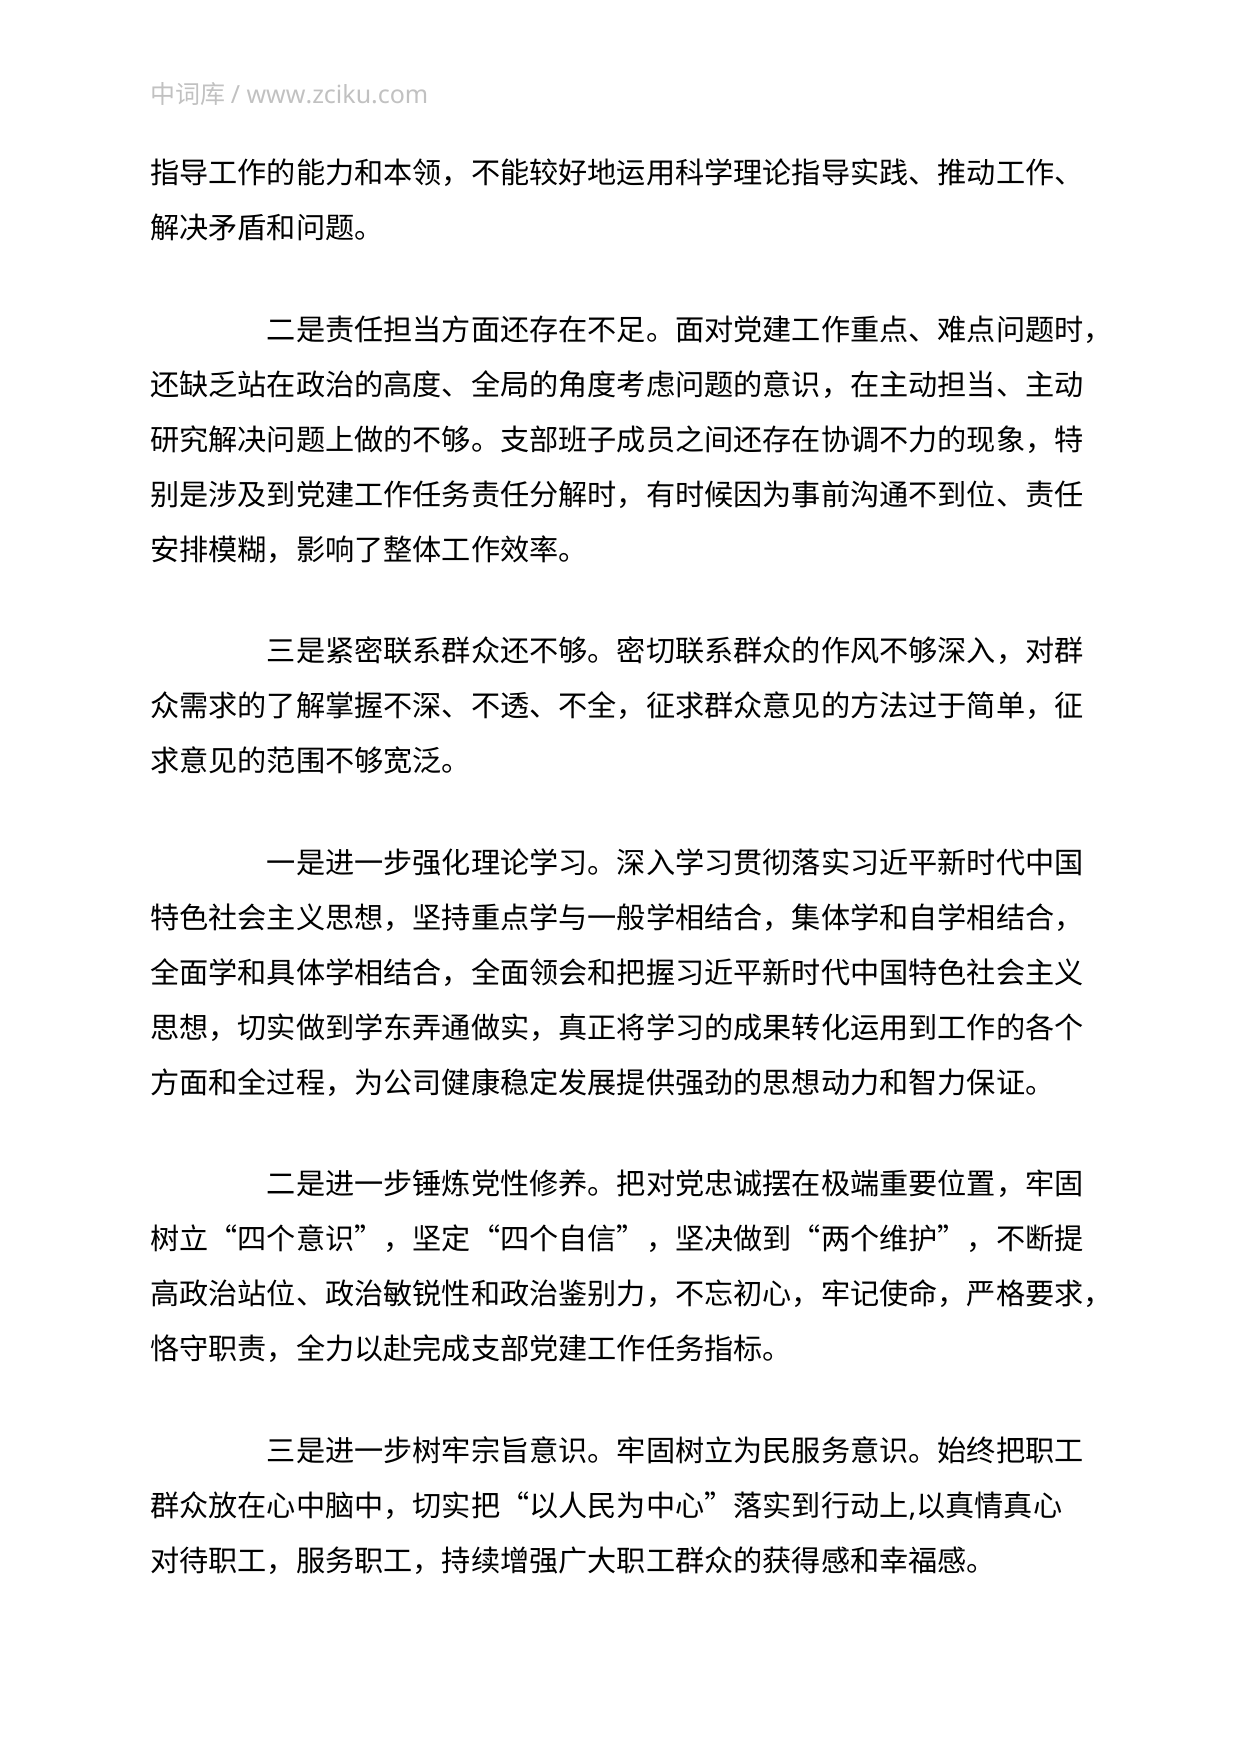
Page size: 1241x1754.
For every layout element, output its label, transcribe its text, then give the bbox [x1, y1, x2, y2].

text 三是紧密联系群众还不够。密切联系群众的作风不够深入，对群众需求的了解掌握不深、不透、不全，征求群众意见的方法过于简单，征求意见的范围不够宽泛。 [150, 628, 1090, 780]
text 一是进一步强化理论学习。深入学习贯彻落实习近平新时代中国特色社会主义思想，坚持重点学与一般学相结合，集体学和自学相结合，全面学和具体学相结合，全面领会和把握习近平新时代中国特色社会主义思想，切实做到学东弄通做实，真正将学习的成果转化运用到工作的各个方面和全过程，为公司健康稳定发展提供强劲的思想动力和智力保证。 [150, 839, 1090, 1101]
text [150, 150, 1090, 247]
text 二是进一步锤炼党性修养。把对党忠诚摆在极端重要位置，牢固树立“四个意识”，坚定“四个自信”，坚决做到“两个维护”，不断提高政治站位、政治敏锐性和政治鉴别力，不忘初心，牢记使命，严格要求，恪守职责，全力以赴完成支部党建工作任务指标。 [150, 1161, 1090, 1368]
text 三是进一步树牢宗旨意识。牢固树立为民服务意识。始终把职工群众放在心中脑中，切实把“以人民为中心”落实到行动上,以真情真心对待职工，服务职工，持续增强广大职工群众的获得感和幸福感。 [150, 1427, 1090, 1579]
text 二是责任担当方面还存在不足。面对党建工作重点、难点问题时，还缺乏站在政治的高度、全局的角度考虑问题的意识，在主动担当、主动研究解决问题上做的不够。支部班子成员之间还存在协调不力的现象，特别是涉及到党建工作任务责任分解时，有时候因为事前沟通不到位、责任安排模糊，影响了整体工作效率。 [150, 307, 1090, 568]
